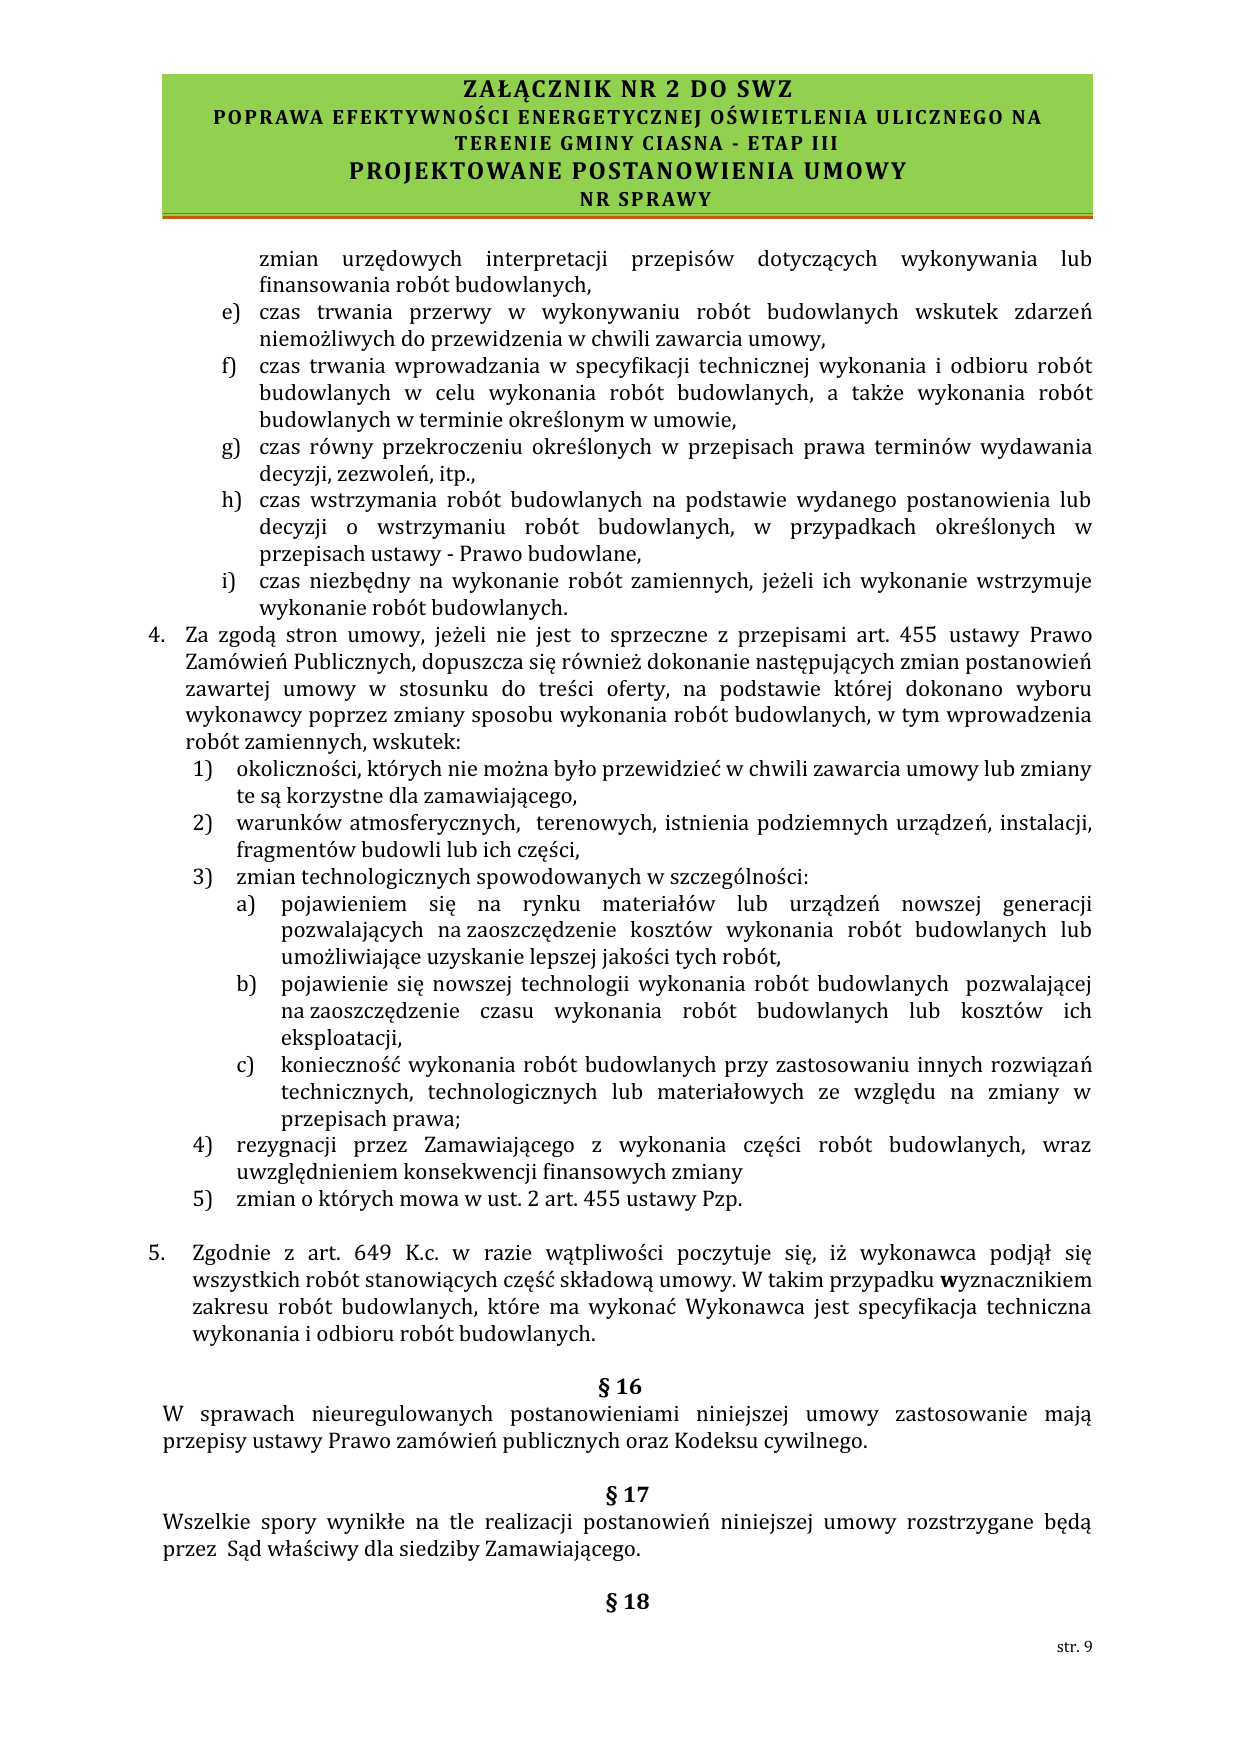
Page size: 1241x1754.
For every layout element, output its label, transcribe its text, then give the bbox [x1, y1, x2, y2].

list czas trwania przerwy w wykonywaniu robót budowlanych wskutek zdarzeń niemożliwych do przewidzenia w chwili zawarcia umowy, [221, 298, 1093, 352]
list rezygnacji przez Zamawiającego z wykonania części robót budowlanych, wraz uwzględnieniem konsekwencji finansowych zmiany [192, 1131, 1092, 1185]
text W sprawach nieuregulowanych postanowieniami niniejszej umowy zastosowanie mają przepisy ustawy Prawo zamówień publicznych oraz Kodeksu cywilnego. [162, 1400, 1093, 1454]
list pojawieniem się na rynku materiałów lub urządzeń nowszej generacji pozwalających na zaoszczędzenie kosztów wykonania robót budowlanych lub umożliwiające uzyskanie lepszej jakości tych robót, [236, 889, 1093, 970]
list zmian technologicznych spowodowanych w szczególności: [192, 862, 1093, 889]
list czas wstrzymania robót budowlanych na podstawie wydanego postanowienia lub decyzji o wstrzymaniu robót budowlanych, w przypadkach określonych w przepisach ustawy - Prawo budowlane, [221, 486, 1093, 567]
text § 16 [148, 1373, 1093, 1400]
list okoliczności, których nie można było przewidzieć w chwili zawarcia umowy lub zmiany te są korzystne dla zamawiającego, [192, 755, 1093, 809]
list czas niezbędny na wykonanie robót zamiennych, jeżeli ich wykonanie wstrzymuje wykonanie robót budowlanych. [221, 567, 1093, 621]
list Za zgodą stron umowy, jeżeli nie jest to sprzeczne z przepisami art. 455 ustawy Prawo Zamówień Publicznych, dopuszcza się również dokonanie następujących zmian postanowień zawartej umowy w stosunku do treści oferty, na podstawie której dokonano wyboru wykonawcy poprzez zmiany sposobu wykonania robót budowlanych, w tym wprowadzenia robót zamiennych, wskutek: [148, 621, 1093, 755]
list konieczność wykonania robót budowlanych przy zastosowaniu innych rozwiązań technicznych, technologicznych lub materiałowych ze względu na zmiany w przepisach prawa; [236, 1051, 1093, 1131]
list zmian o których mowa w ust. 2 art. 455 ustawy Pzp. [192, 1185, 1092, 1212]
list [221, 244, 1093, 298]
list czas trwania wprowadzania w specyfikacji technicznej wykonania i odbioru robót budowlanych w celu wykonania robót budowlanych, a także wykonania robót budowlanych w terminie określonym w umowie, [221, 352, 1093, 432]
text Wszelkie spory wynikłe na tle realizacji postanowień niniejszej umowy rozstrzygane będą przez Sąd właściwy dla siedziby Zamawiającego. [162, 1507, 1093, 1561]
list Zgodnie z art. 649 K.c. w razie wątpliwości poczytuje się, iż wykonawca podjął się wszystkich robót stanowiących część składową umowy. W takim przypadku wyznacznikiem zakresu robót budowlanych, które ma wykonać Wykonawca jest specyfikacja techniczna wykonania i odbioru robót budowlanych. [148, 1239, 1093, 1346]
text § 18 [162, 1588, 1093, 1615]
list pojawienie się nowszej technologii wykonania robót budowlanych pozwalającej na zaoszczędzenie czasu wykonania robót budowlanych lub kosztów ich eksploatacji, [236, 970, 1093, 1051]
list warunków atmosferycznych, terenowych, istnienia podziemnych urządzeń, instalacji, fragmentów budowli lub ich części, [192, 809, 1093, 862]
list czas równy przekroczeniu określonych w przepisach prawa terminów wydawania decyzji, zezwoleń, itp., [221, 432, 1093, 486]
text § 17 [162, 1481, 1093, 1507]
